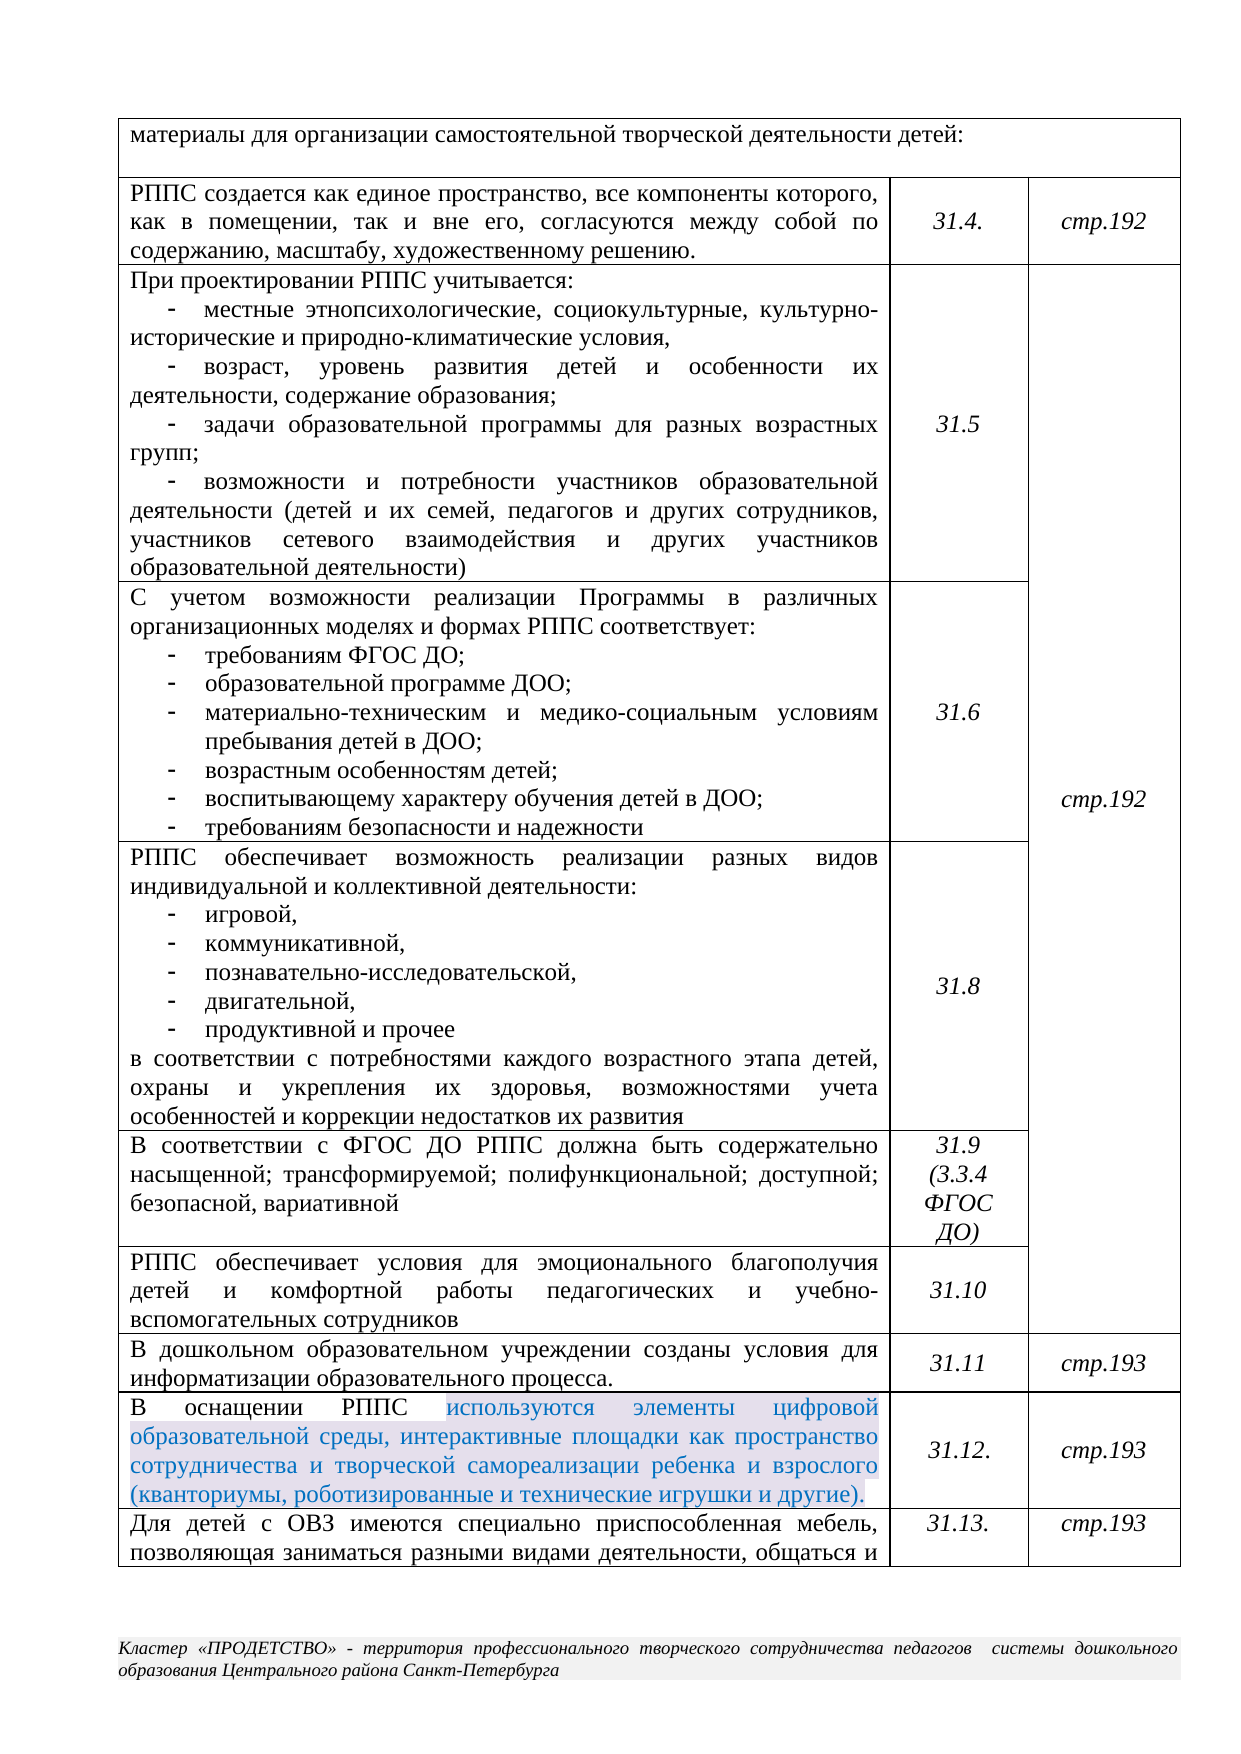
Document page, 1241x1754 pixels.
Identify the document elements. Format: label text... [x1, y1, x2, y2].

table_cell 31.4. [891, 178, 1028, 264]
table_cell 31.10 [891, 1247, 1028, 1333]
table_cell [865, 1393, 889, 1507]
table_cell стр.193 [1029, 1509, 1180, 1566]
table_cell 31.8 [891, 842, 1028, 1129]
table_cell материалы для организации самостоятельной творческой деятельности детей: [119, 119, 1180, 177]
table_cell стр.193 [1029, 1334, 1180, 1391]
table_cell В дошкольном образовательном учреждении созданы условия для информатизации образовательного процесса. [119, 1334, 889, 1391]
table_cell РППС создается как единое пространство, все компоненты которого, как в помещении, так и вне его, согласуются между собой по содержанию, масштабу, художественному решению. [119, 178, 889, 264]
table_cell При проектировании РППС учитывается: местные этнопсихологические, социокультурные, культурно-исторические и природно-климатические условия, возраст, уровень развития детей и особенности их деятельности, содержание образования; задачи образовательной программы для разных возрастных групп; возможности и потребности участников образовательной деятельности (детей и их семей, педагогов и других сотрудников, участников сетевого взаимодействия и других участников образовательной деятельности) [119, 265, 889, 581]
table_cell стр.192 [1029, 178, 1180, 264]
table_cell 31.13. [891, 1509, 1028, 1566]
table_cell 31.11 [891, 1334, 1028, 1391]
table_cell РППС обеспечивает возможность реализации разных видов индивидуальной и коллективной деятельности: игровой, коммуникативной, познавательно-исследовательской, двигательной, продуктивной и прочее в соответствии с потребностями каждого возрастного этапа детей, охраны и укрепления их здоровья, возможностями учета особенностей и коррекции недостатков их развития [119, 842, 889, 1129]
table_cell стр.192 [1029, 265, 1180, 1333]
table_cell В оснащении РППС используются элементы цифровой образовательной среды, интерактивные площадки как пространство сотрудничества и творческой самореализации ребенка и взрослого (кванториумы, роботизированные и технические игрушки и другие). [119, 1393, 446, 1507]
table_cell 31.9 (3.3.4 ФГОС ДО) [891, 1131, 1028, 1246]
table_cell РППС обеспечивает условия для эмоционального благополучия детей и комфортной работы педагогических и учебно-вспомогательных сотрудников [119, 1247, 889, 1333]
table_cell 31.5 [891, 265, 1028, 581]
table_cell 31.12. [891, 1393, 1028, 1507]
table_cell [119, 1509, 889, 1566]
table_cell С учетом возможности реализации Программы в различных организационных моделях и формах РППС соответствует: требованиям ФГОС ДО; образовательной программе ДОО; материально-техническим и медико-социальным условиям пребывания детей в ДОО; возрастным особенностям детей; воспитывающему характеру обучения детей в ДОО; требованиям безопасности и надежности [119, 582, 889, 841]
table_cell стр.193 [1029, 1393, 1180, 1507]
table_cell 31.6 [891, 582, 1028, 841]
table_cell В соответствии с ФГОС ДО РППС должна быть содержательно насыщенной; трансформируемой; полифункциональной; доступной; безопасной, вариативной [119, 1131, 889, 1246]
